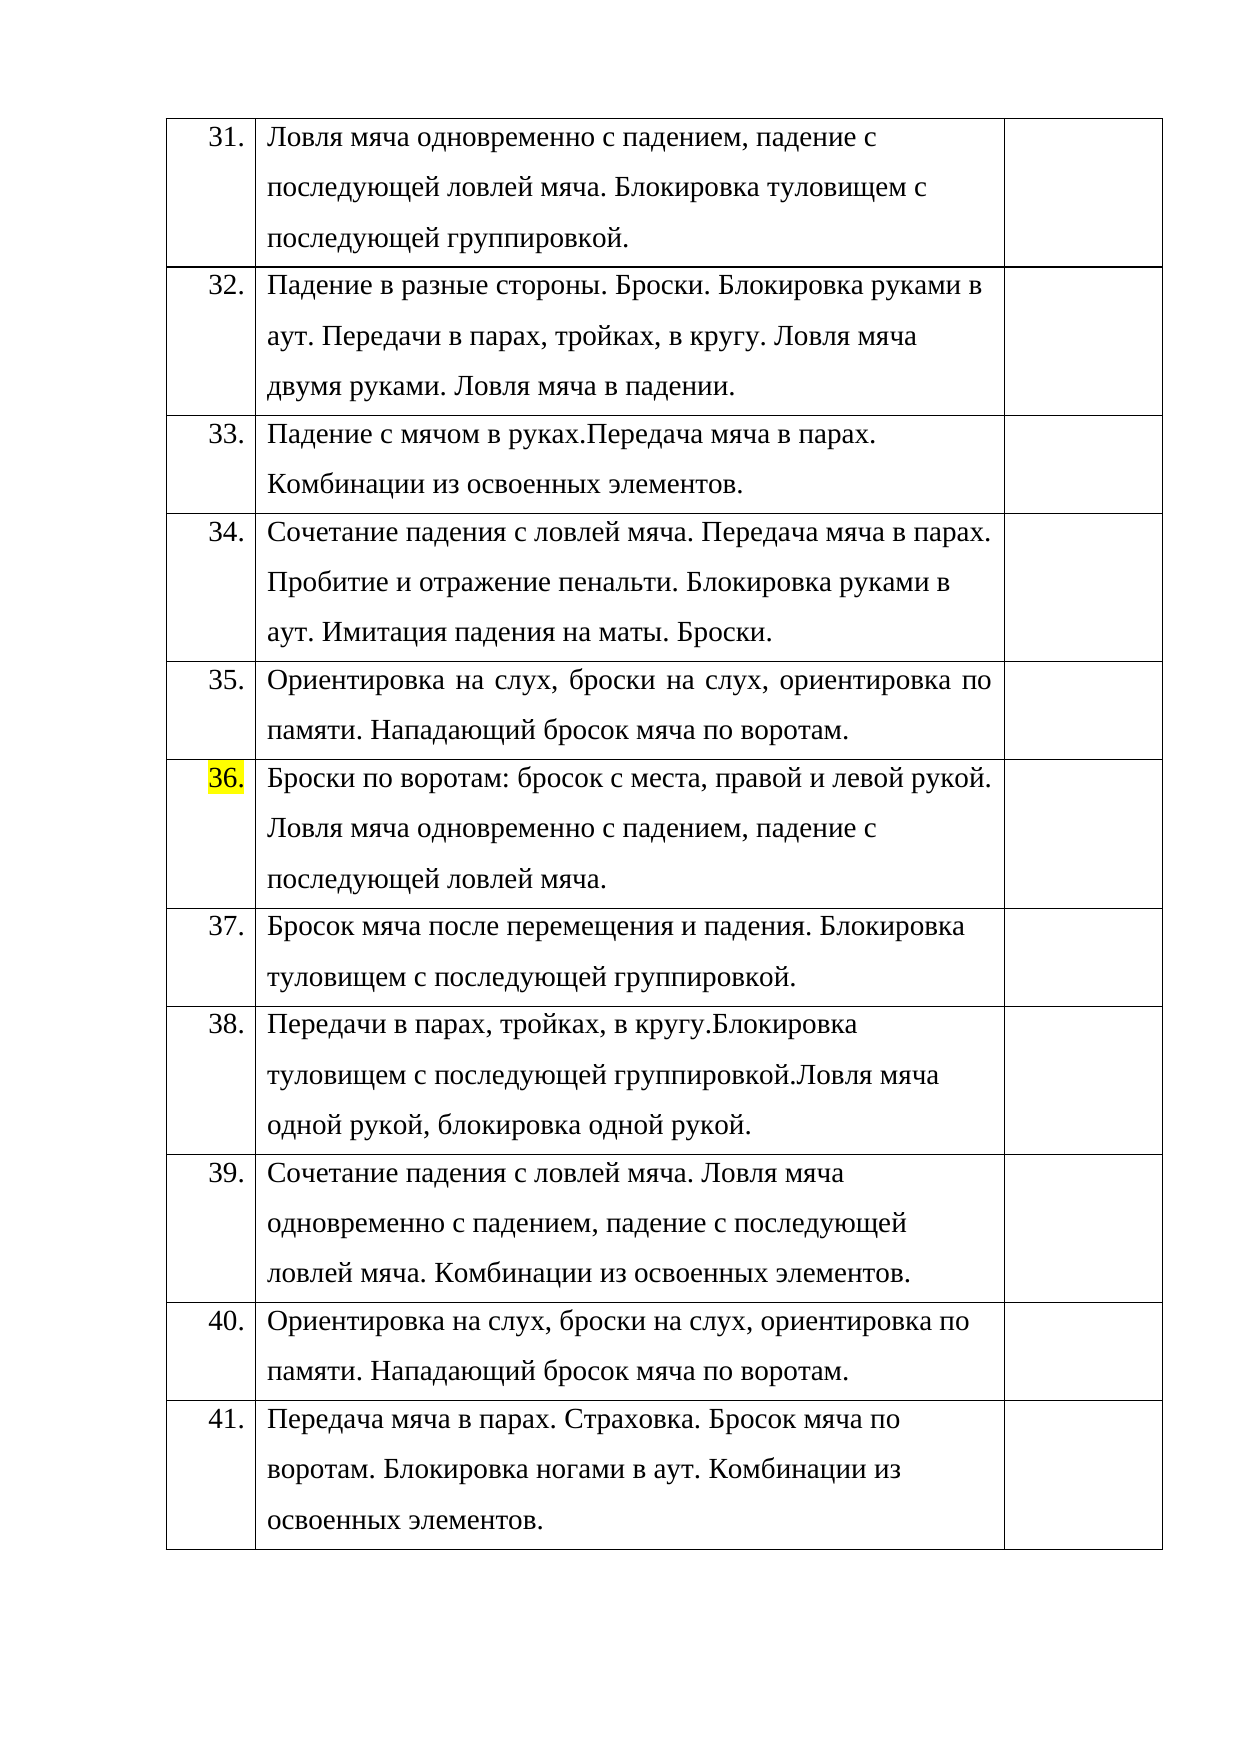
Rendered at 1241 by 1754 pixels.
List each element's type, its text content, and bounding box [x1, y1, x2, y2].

table_cell 40. [167, 1303, 255, 1400]
table_cell 37. [167, 909, 255, 1006]
table_cell [1005, 119, 1162, 266]
table_cell [1005, 1155, 1162, 1302]
table_cell 41. [167, 1401, 255, 1548]
table_cell [1005, 760, 1162, 907]
table_cell Сочетание падения с ловлей мяча. Передача мяча в парах. Пробитие и отражение пенальти. Блокировка руками в аут. Имитация падения на маты. Броски. [256, 514, 1004, 661]
table_cell [1005, 416, 1162, 513]
table_cell [1005, 1303, 1162, 1400]
table_cell [1005, 514, 1162, 661]
table_cell Ориентировка на слух, броски на слух, ориентировка по памяти. Нападающий бросок мяча по воротам. [256, 1303, 1004, 1400]
table_cell 33. [167, 416, 255, 513]
table_cell [1005, 1401, 1162, 1548]
table_cell Передача мяча в парах. Страховка. Бросок мяча по воротам. Блокировка ногами в аут. Комбинации из освоенных элементов. [256, 1401, 1004, 1548]
table_cell [1005, 909, 1162, 1006]
table_cell Передачи в парах, тройках, в кругу.Блокировка туловищем с последующей группировкой.Ловля мяча одной рукой, блокировка одной рукой. [256, 1007, 1004, 1154]
table_cell [1005, 268, 1162, 415]
table_cell 38. [167, 1007, 255, 1154]
table_cell Сочетание падения с ловлей мяча. Ловля мяча одновременно с падением, падение с последующей ловлей мяча. Комбинации из освоенных элементов. [256, 1155, 1004, 1302]
table_cell 31. [167, 119, 255, 266]
table_cell Ловля мяча одновременно с падением, падение с последующей ловлей мяча. Блокировка туловищем с последующей группировкой. [256, 119, 1004, 266]
table_cell Бросок мяча после перемещения и падения. Блокировка туловищем с последующей группировкой. [256, 909, 1004, 1006]
table_cell Ориентировка на слух, броски на слух, ориентировка по памяти. Нападающий бросок мяча по воротам. [256, 662, 1004, 759]
table_cell 35. [167, 662, 255, 759]
table_cell [1005, 1007, 1162, 1154]
table_cell [1005, 662, 1162, 759]
table_cell Падение с мячом в руках.Передача мяча в парах. Комбинации из освоенных элементов. [256, 416, 1004, 513]
table_cell Броски по воротам: бросок с места, правой и левой рукой. Ловля мяча одновременно с падением, падение с последующей ловлей мяча. [256, 760, 1004, 907]
table_cell 34. [167, 514, 255, 661]
table_cell 36. [167, 760, 255, 907]
table_cell Падение в разные стороны. Броски. Блокировка руками в аут. Передачи в парах, тройках, в кругу. Ловля мяча двумя руками. Ловля мяча в падении. [256, 268, 1004, 415]
table_cell 32. [167, 268, 255, 415]
table_cell 39. [167, 1155, 255, 1302]
